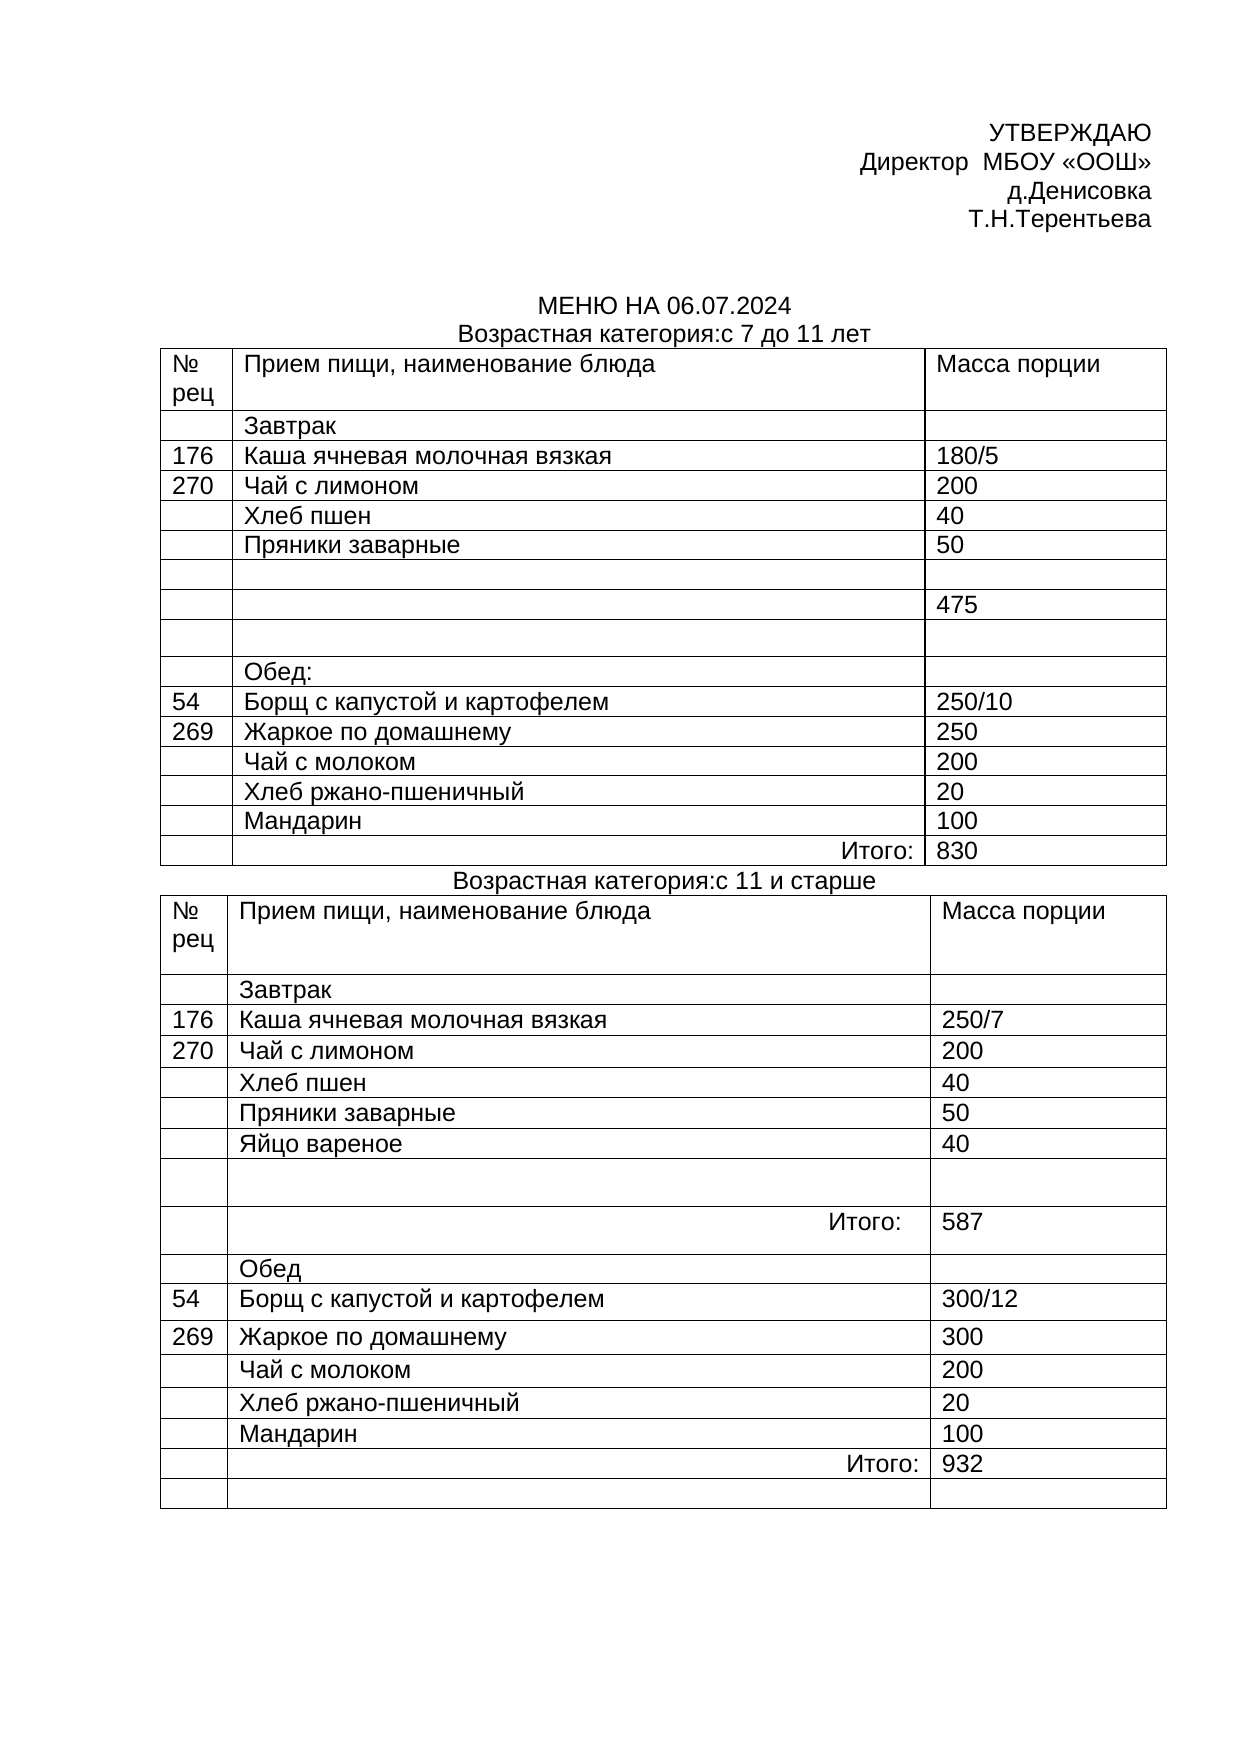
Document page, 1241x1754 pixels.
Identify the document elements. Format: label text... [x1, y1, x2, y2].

table_cell 300/12 [931, 1284, 1166, 1320]
table_cell 475 [926, 590, 1166, 619]
table_cell [161, 747, 232, 775]
table_cell 269 [161, 717, 232, 746]
table_header Прием пищи, наименование блюда [233, 349, 924, 410]
table_cell Итого: [228, 1207, 930, 1253]
table_cell [931, 1255, 1166, 1283]
table_cell [931, 1159, 1166, 1206]
table_cell 250/10 [926, 687, 1166, 716]
table_cell [233, 590, 924, 619]
text д.Денисовка [177, 176, 1152, 204]
table_header Масса порции [926, 349, 1166, 410]
table_cell 54 [161, 1284, 227, 1320]
table_cell 50 [931, 1098, 1166, 1128]
table_cell [931, 975, 1166, 1003]
table_cell 200 [931, 1355, 1166, 1387]
table_cell 180/5 [926, 441, 1166, 470]
table_cell [161, 806, 232, 835]
table_cell Обед [228, 1255, 930, 1283]
table_cell Борщ с капустой и картофелем [233, 687, 924, 716]
table_cell [161, 1129, 227, 1158]
table_cell [161, 657, 232, 686]
table_cell Мандарин [228, 1419, 930, 1448]
table_cell Завтрак [228, 975, 930, 1003]
table_cell 250 [926, 717, 1166, 746]
table_cell [161, 1355, 227, 1387]
table_cell Итого: [233, 836, 924, 865]
table_cell [161, 1419, 227, 1448]
table_cell [161, 1068, 227, 1097]
table_cell [161, 501, 232, 529]
table_cell Хлеб пшен [228, 1068, 930, 1097]
table_cell [228, 1159, 930, 1206]
table_cell 40 [926, 501, 1166, 529]
table_header № рец [161, 896, 227, 974]
text Т.Н.Терентьева [177, 204, 1152, 233]
table_cell [161, 1479, 227, 1508]
table_cell Обед: [233, 657, 924, 686]
table_cell 100 [931, 1419, 1166, 1448]
table_cell [161, 411, 232, 440]
table_cell Каша ячневая молочная вязкая [228, 1005, 930, 1035]
table_cell Мандарин [233, 806, 924, 835]
table_cell [926, 411, 1166, 440]
table_cell [931, 1479, 1166, 1508]
table_cell [161, 776, 232, 805]
table_cell Борщ с капустой и картофелем [228, 1284, 930, 1320]
table_cell [233, 560, 924, 589]
table_cell 830 [926, 836, 1166, 865]
table_cell [161, 1159, 227, 1206]
table_cell 50 [926, 531, 1166, 559]
table_cell Яйцо вареное [228, 1129, 930, 1158]
table_cell [161, 1098, 227, 1128]
table_cell 587 [931, 1207, 1166, 1253]
table_header № рец [161, 349, 232, 410]
table_cell Каша ячневая молочная вязкая [233, 441, 924, 470]
table_cell 176 [161, 1005, 227, 1035]
table_header Прием пищи, наименование блюда [228, 896, 930, 974]
table_cell [926, 657, 1166, 686]
table_cell Чай с лимоном [233, 471, 924, 500]
table_cell 200 [926, 471, 1166, 500]
table_header Масса порции [931, 896, 1166, 974]
table_cell 200 [931, 1036, 1166, 1067]
text МЕНЮ НА 06.07.2024 [177, 291, 1152, 319]
table_cell 300 [931, 1321, 1166, 1354]
table_cell 20 [926, 776, 1166, 805]
table_cell [161, 1207, 227, 1253]
table_cell Хлеб ржано-пшеничный [228, 1388, 930, 1418]
table_cell [161, 1388, 227, 1418]
table_cell [161, 560, 232, 589]
table_cell Жаркое по домашнему [233, 717, 924, 746]
table_cell 269 [161, 1321, 227, 1354]
table_cell [228, 1479, 930, 1508]
table_cell 100 [926, 806, 1166, 835]
table_cell 200 [926, 747, 1166, 775]
table_cell Жаркое по домашнему [228, 1321, 930, 1354]
table_cell Чай с лимоном [228, 1036, 930, 1067]
text Возрастная категория:с 7 до 11 лет [177, 319, 1152, 348]
table_cell [161, 531, 232, 559]
table_cell [161, 836, 232, 865]
table_cell Пряники заварные [233, 531, 924, 559]
table_cell 270 [161, 1036, 227, 1067]
text Директор МБОУ «ООШ» [177, 147, 1152, 176]
table_cell Чай с молоком [228, 1355, 930, 1387]
table_cell 54 [161, 687, 232, 716]
table_cell 932 [931, 1449, 1166, 1478]
table_cell 250/7 [931, 1005, 1166, 1035]
table_cell [161, 590, 232, 619]
table_cell [161, 1255, 227, 1283]
table_cell 176 [161, 441, 232, 470]
table_cell 40 [931, 1129, 1166, 1158]
table_cell Итого: [228, 1449, 930, 1478]
text Возрастная категория:с 11 и старше [177, 866, 1152, 894]
table_cell [926, 620, 1166, 656]
table_cell [161, 975, 227, 1003]
table_cell Пряники заварные [228, 1098, 930, 1128]
table_cell 20 [931, 1388, 1166, 1418]
text УТВЕРЖДАЮ [177, 118, 1152, 147]
table_cell Хлеб ржано-пшеничный [233, 776, 924, 805]
table_cell [926, 560, 1166, 589]
table_cell Чай с молоком [233, 747, 924, 775]
table_cell 270 [161, 471, 232, 500]
table_cell [161, 1449, 227, 1478]
table_cell [161, 620, 232, 656]
table_cell Завтрак [233, 411, 924, 440]
table_cell [233, 620, 924, 656]
table_cell 40 [931, 1068, 1166, 1097]
table_cell Хлеб пшен [233, 501, 924, 529]
